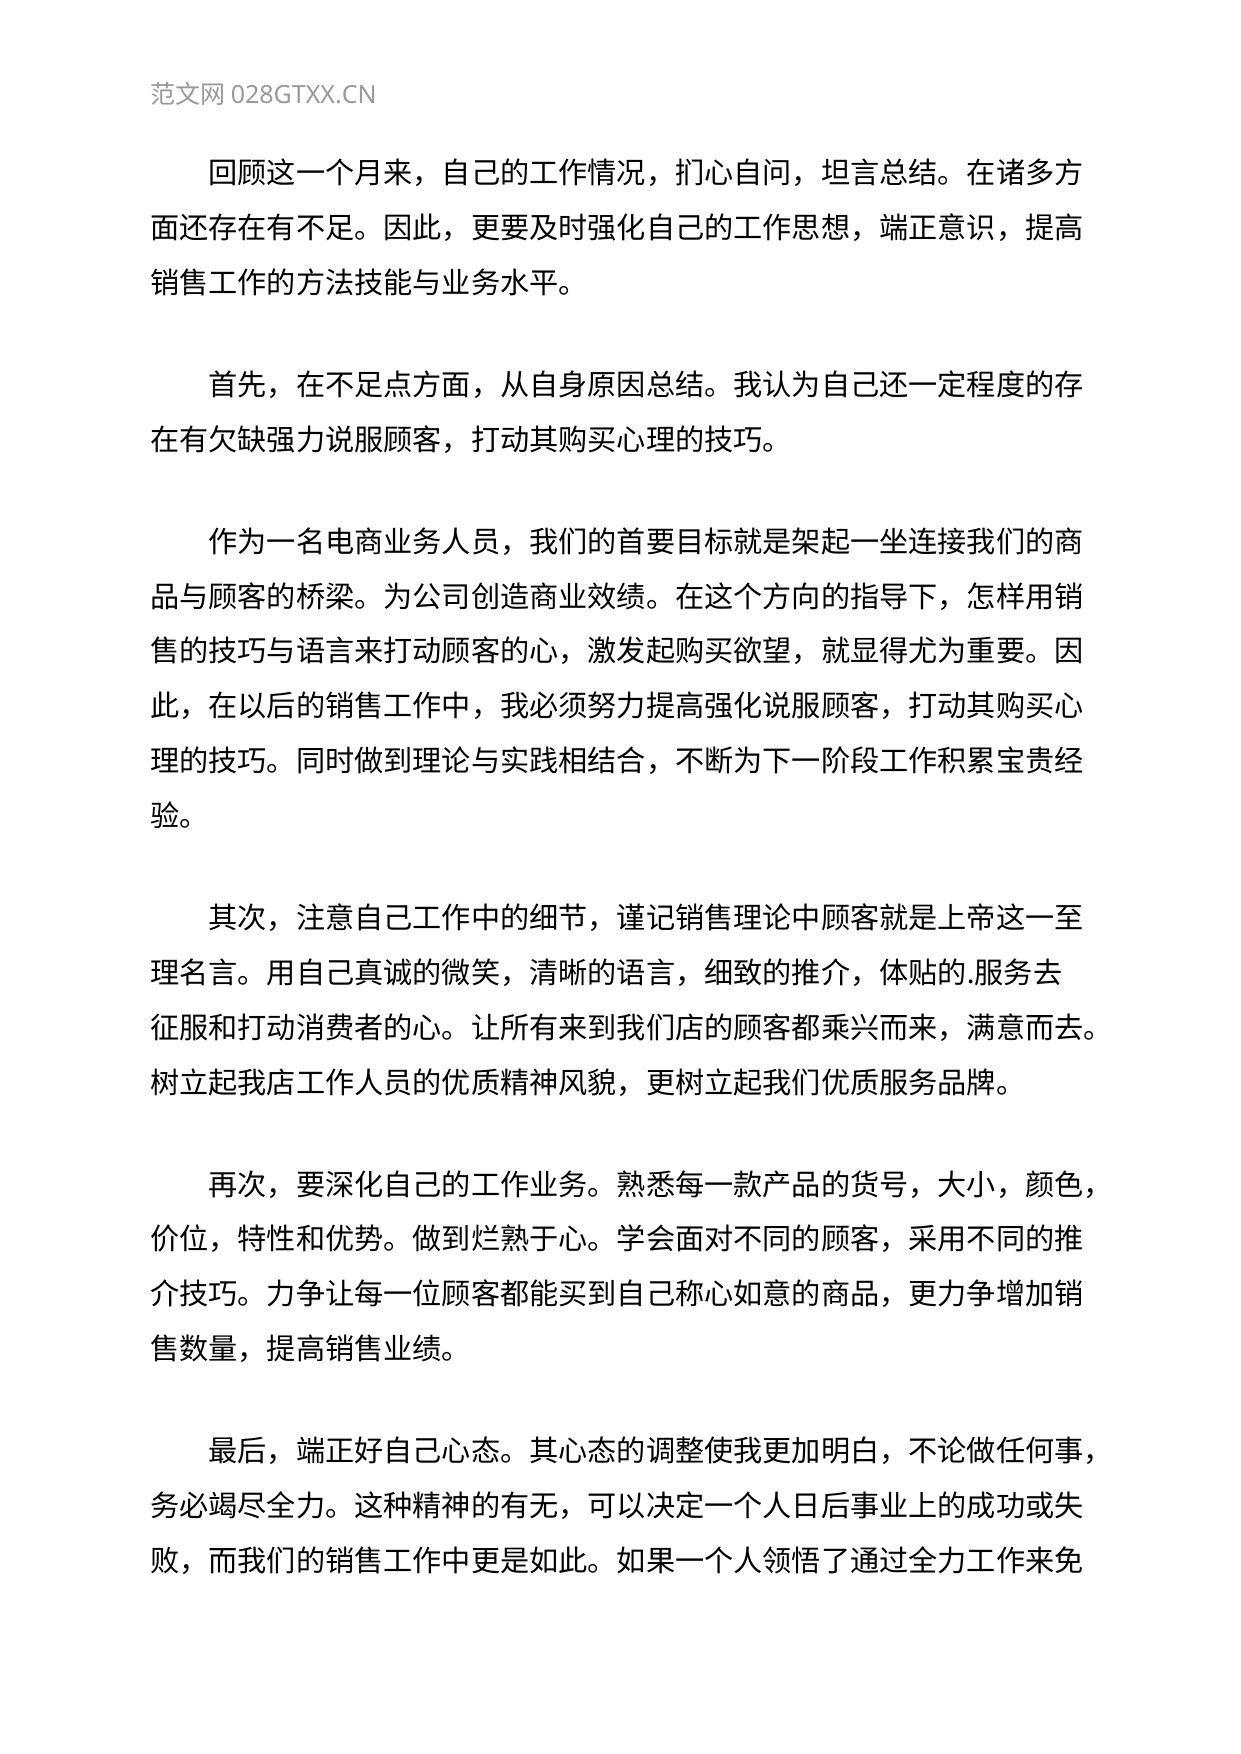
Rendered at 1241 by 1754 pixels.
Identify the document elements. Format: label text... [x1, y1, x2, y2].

text 作为一名电商业务人员，我们的首要目标就是架起一坐连接我们的商品与顾客的桥梁。为公司创造商业效绩。在这个方向的指导下，怎样用销售的技巧与语言来打动顾客的心，激发起购买欲望，就显得尤为重要。因此，在以后的销售工作中，我必须努力提高强化说服顾客，打动其购买心理的技巧。同时做到理论与实践相结合，不断为下一阶段工作积累宝贵经验。 [150, 518, 1090, 835]
text 再次，要深化自己的工作业务。熟悉每一款产品的货号，大小，颜色，价位，特性和优势。做到烂熟于心。学会面对不同的顾客，采用不同的推介技巧。力争让每一位顾客都能买到自己称心如意的商品，更力争增加销售数量，提高销售业绩。 [150, 1161, 1090, 1368]
text 回顾这一个月来，自己的工作情况，扪心自问，坦言总结。在诸多方面还存在有不足。因此，更要及时强化自己的工作思想，端正意识，提高销售工作的方法技能与业务水平。 [150, 150, 1090, 302]
text 首先，在不足点方面，从自身原因总结。我认为自己还一定程度的存在有欠缺强力说服顾客，打动其购买心理的技巧。 [150, 362, 1090, 459]
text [150, 1427, 1090, 1579]
text 其次，注意自己工作中的细节，谨记销售理论中顾客就是上帝这一至理名言。用自己真诚的微笑，清晰的语言，细致的推介，体贴的.服务去征服和打动消费者的心。让所有来到我们店的顾客都乘兴而来，满意而去。树立起我店工作人员的优质精神风貌，更树立起我们优质服务品牌。 [150, 894, 1090, 1102]
